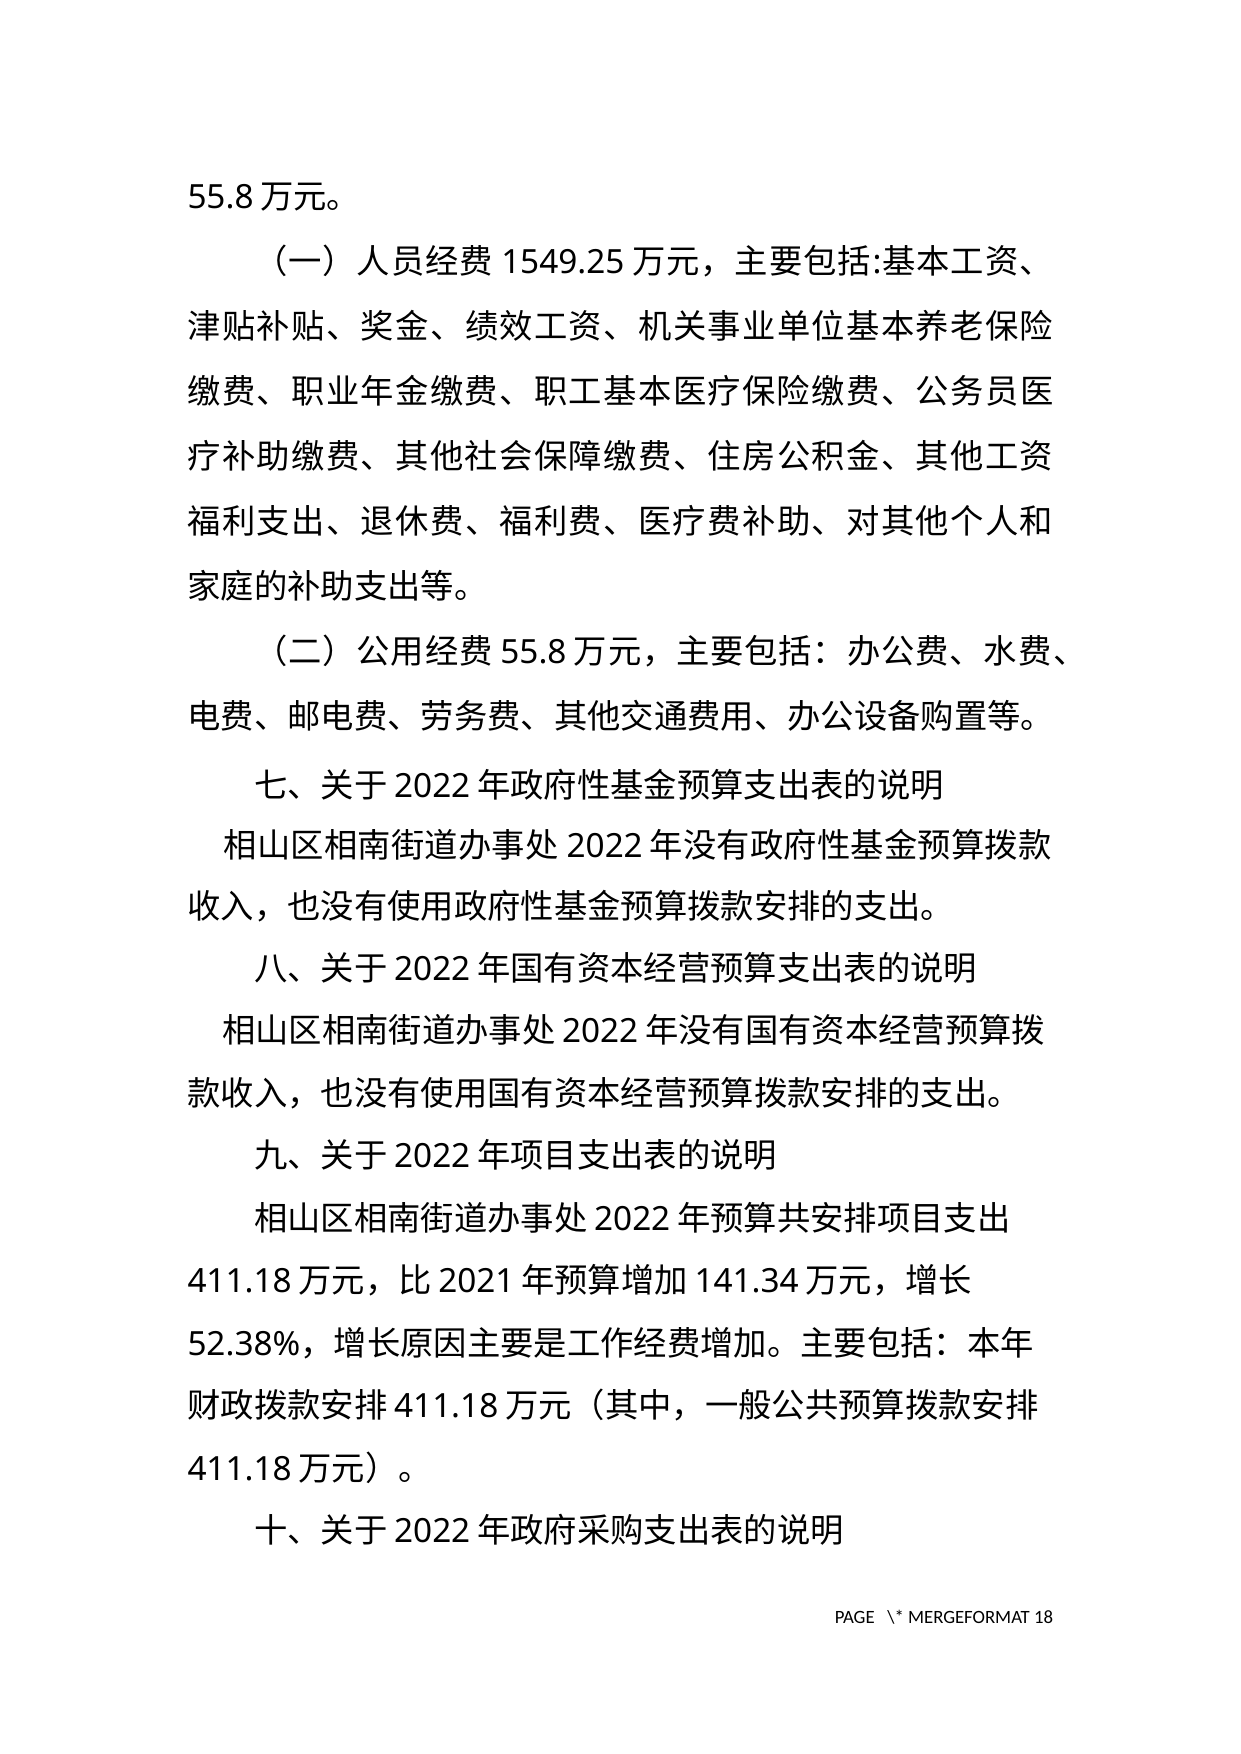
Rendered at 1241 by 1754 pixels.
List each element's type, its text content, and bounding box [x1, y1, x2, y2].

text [187, 162, 1053, 227]
text 相山区相南街道办事处2022年没有政府性基金预算拨款收入，也没有使用政府性基金预算拨款安排的支出。 [187, 809, 1053, 930]
text 相山区相南街道办事处2022年没有国有资本经营预算拨款收入，也没有使用国有资本经营预算拨款安排的支出。 [187, 993, 1053, 1118]
text （二）公用经费55.8万元，主要包括：办公费、水费、电费、邮电费、劳务费、其他交通费用、办公设备购置等。 [187, 617, 1053, 747]
text 相山区相南街道办事处2022年预算共安排项目支出411.18万元，比2021年预算增加141.34万元，增长52.38%，增长原因主要是工作经费增加。主要包括：本年财政拨款安排411.18万元（其中，一般公共预算拨款安排411.18万元）。 [187, 1180, 1053, 1493]
text 八、关于2022年国有资本经营预算支出表的说明 [187, 930, 1053, 993]
text （一）人员经费1549.25万元，主要包括:基本工资、津贴补贴、奖金、绩效工资、机关事业单位基本养老保险缴费、职业年金缴费、职工基本医疗保险缴费、公务员医疗补助缴费、其他社会保障缴费、住房公积金、其他工资福利支出、退休费、福利费、医疗费补助、对其他个人和家庭的补助支出等。 [187, 227, 1053, 617]
text 十、关于2022年政府采购支出表的说明 [187, 1493, 1053, 1555]
text 七、关于2022年政府性基金预算支出表的说明 [187, 747, 1053, 809]
text 九、关于2022年项目支出表的说明 [187, 1118, 1053, 1180]
